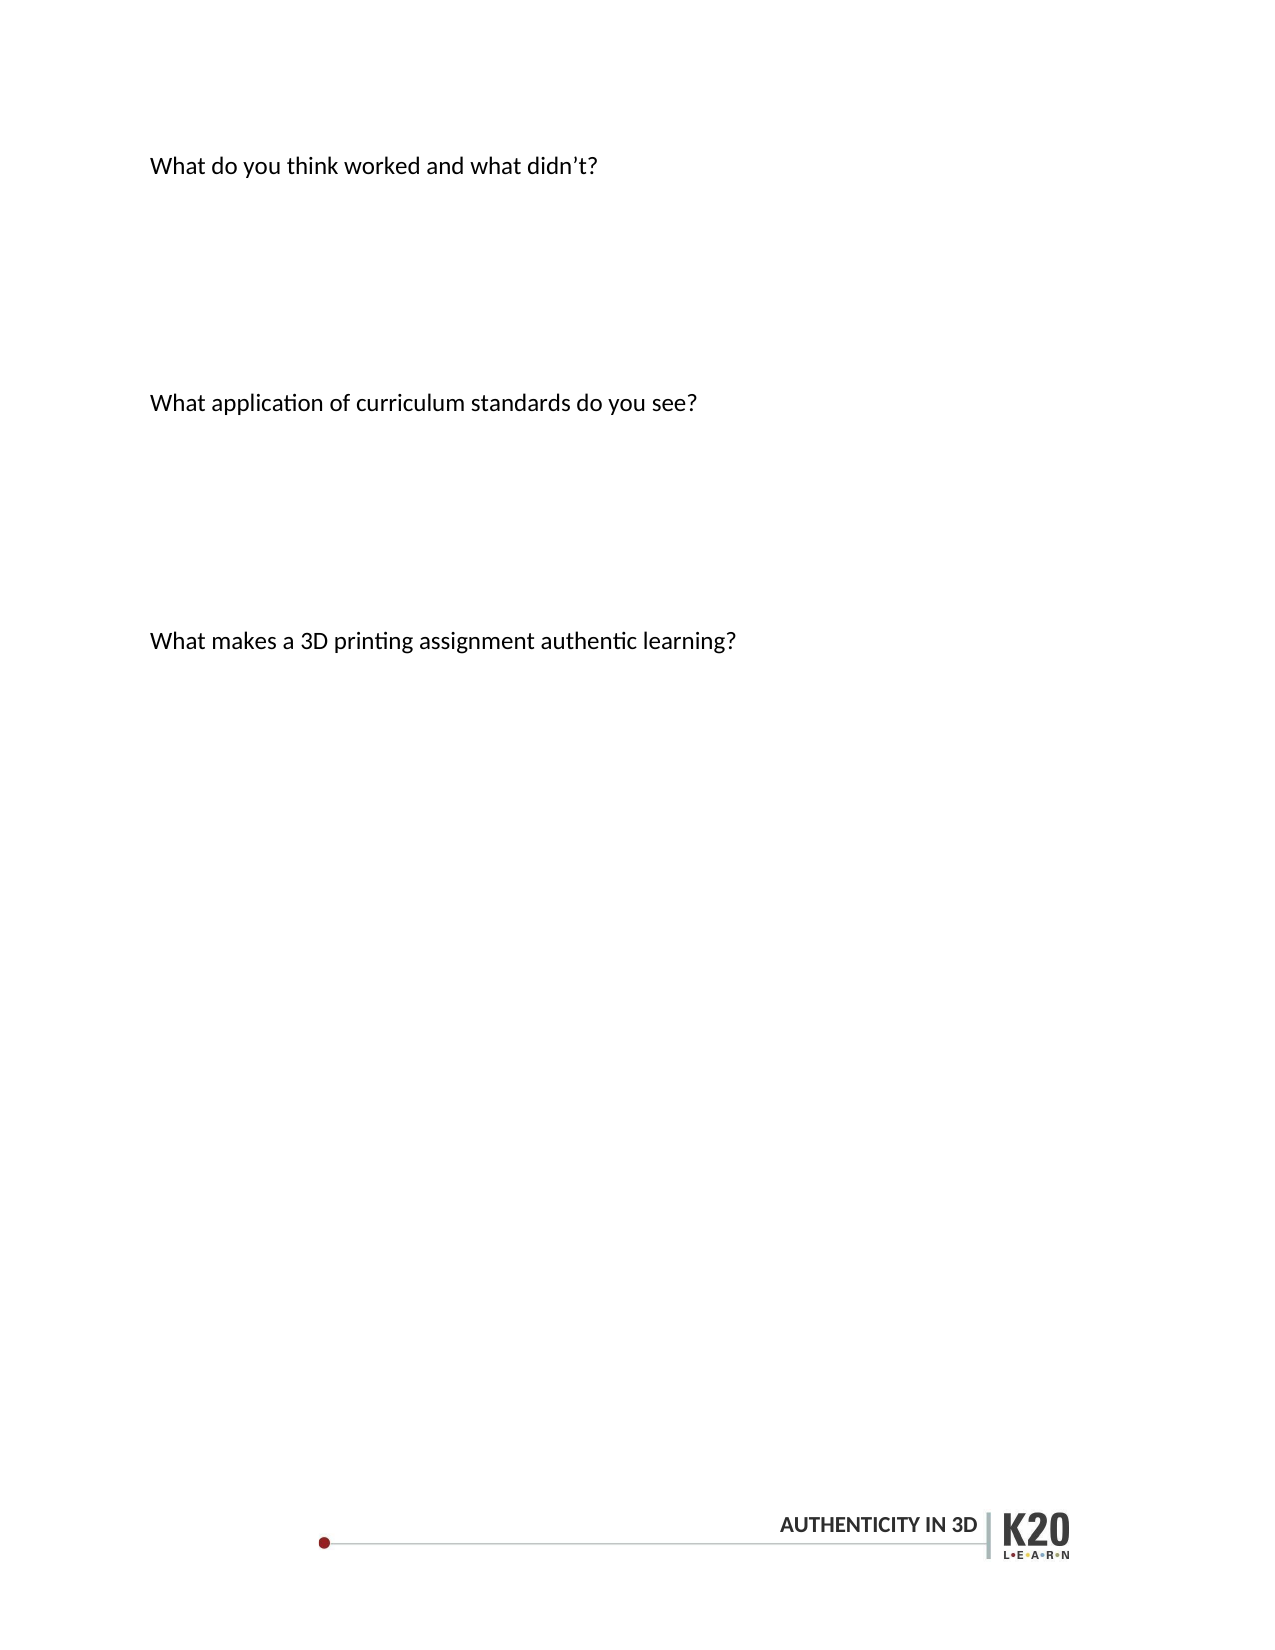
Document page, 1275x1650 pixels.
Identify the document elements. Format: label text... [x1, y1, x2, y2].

text What application of curriculum standards do you see? [150, 387, 1125, 418]
picture [318, 1509, 1069, 1562]
text What do you think worked and what didn’t? [150, 150, 1125, 181]
text What makes a 3D printing assignment authentic learning? [150, 625, 1125, 656]
